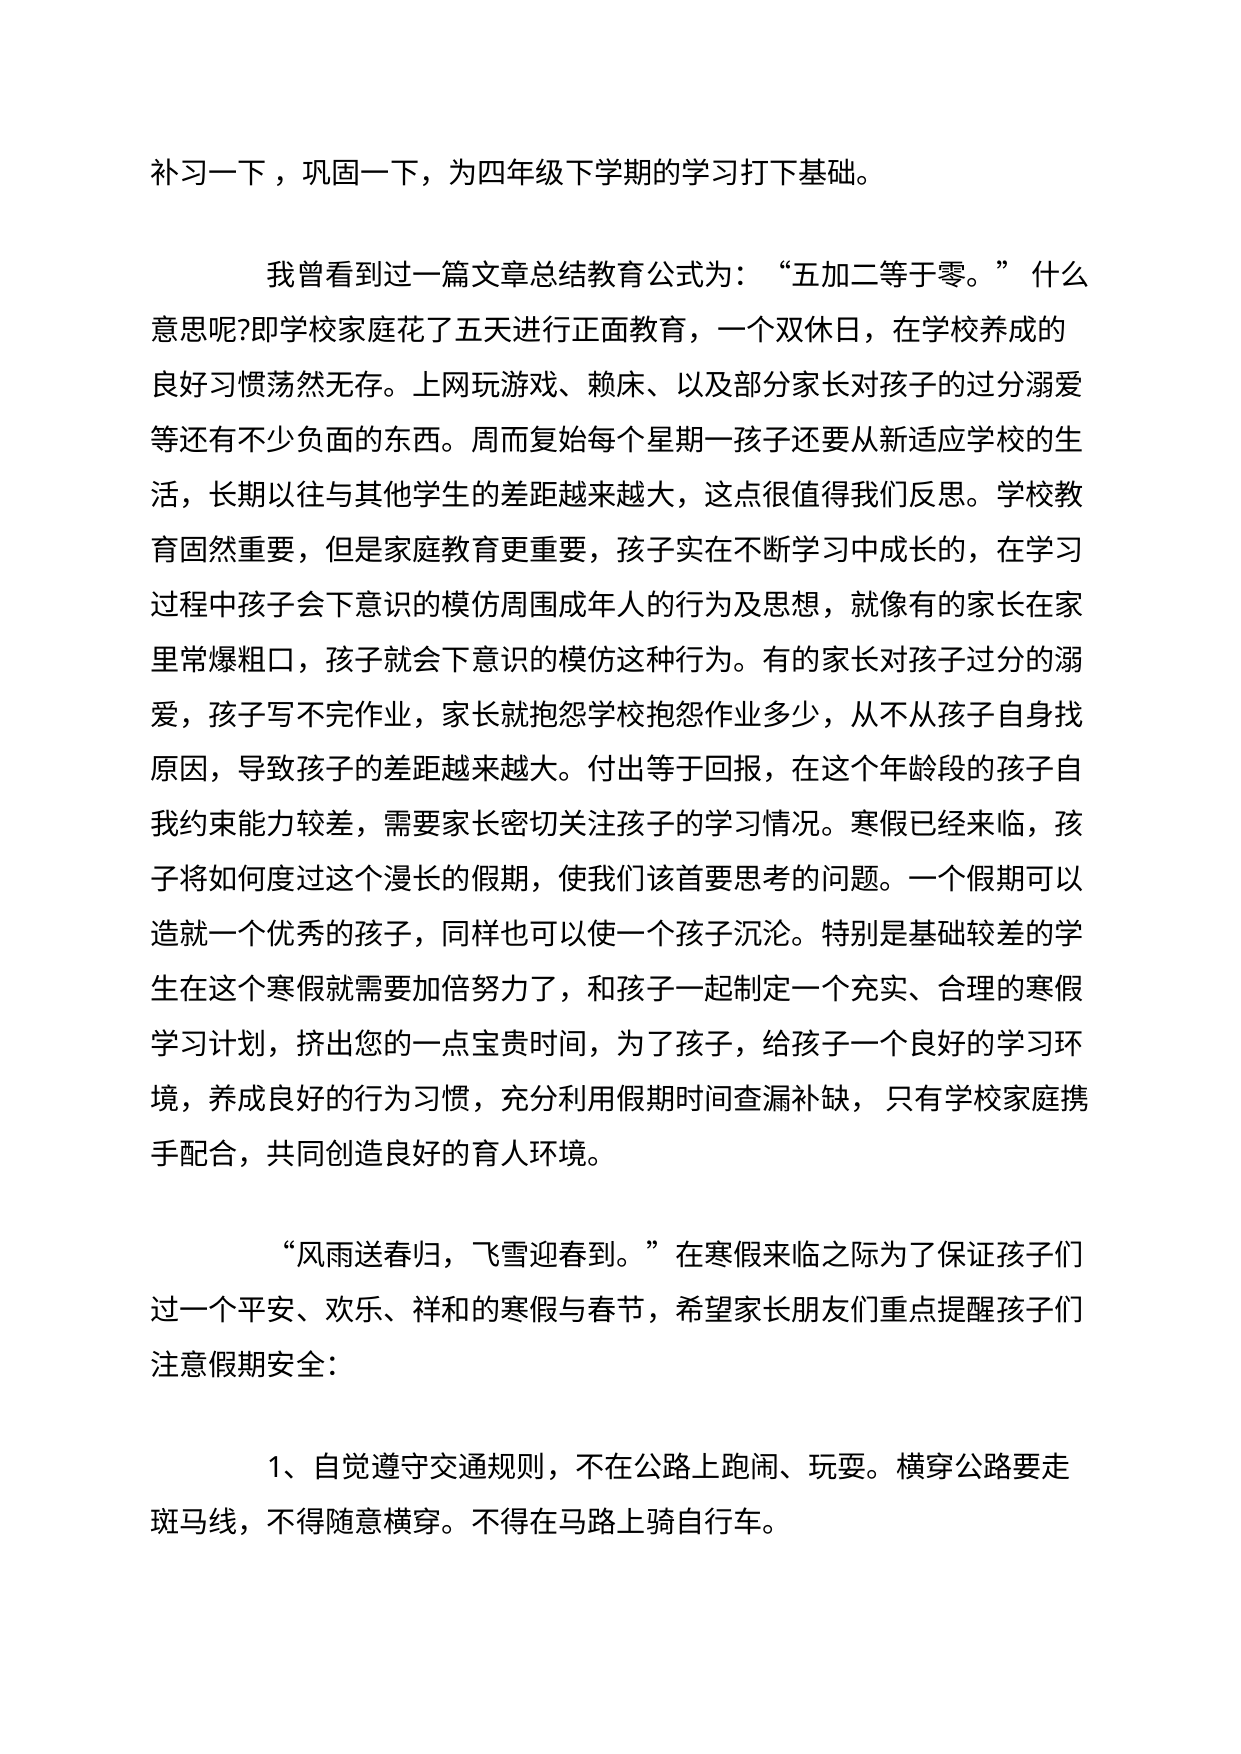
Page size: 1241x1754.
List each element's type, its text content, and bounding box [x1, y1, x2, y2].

text “风雨送春归，飞雪迎春到。”在寒假来临之际为了保证孩子们过一个平安、欢乐、祥和的寒假与春节，希望家长朋友们重点提醒孩子们注意假期安全： [150, 1232, 1090, 1384]
text 1、自觉遵守交通规则，不在公路上跑闹、玩耍。横穿公路要走斑马线，不得随意横穿。不得在马路上骑自行车。 [150, 1443, 1090, 1541]
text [150, 150, 1090, 192]
text 我曾看到过一篇文章总结教育公式为：“五加二等于零。” 什么意思呢?即学校家庭花了五天进行正面教育，一个双休日，在学校养成的良好习惯荡然无存。上网玩游戏、赖床、以及部分家长对孩子的过分溺爱等还有不少负面的东西。周而复始每个星期一孩子还要从新适应学校的生活，长期以往与其他学生的差距越来越大，这点很值得我们反思。学校教育固然重要，但是家庭教育更重要，孩子实在不断学习中成长的，在学习过程中孩子会下意识的模仿周围成年人的行为及思想，就像有的家长在家里常爆粗口，孩子就会下意识的模仿这种行为。有的家长对孩子过分的溺爱，孩子写不完作业，家长就抱怨学校抱怨作业多少，从不从孩子自身找原因，导致孩子的差距越来越大。付出等于回报，在这个年龄段的孩子自我约束能力较差，需要家长密切关注孩子的学习情况。寒假已经来临，孩子将如何度过这个漫长的假期，使我们该首要思考的问题。一个假期可以造就一个优秀的孩子，同样也可以使一个孩子沉沦。特别是基础较差的学生在这个寒假就需要加倍努力了，和孩子一起制定一个充实、合理的寒假学习计划，挤出您的一点宝贵时间，为了孩子，给孩子一个良好的学习环境，养成良好的行为习惯，充分利用假期时间查漏补缺， 只有学校家庭携手配合，共同创造良好的育人环境。 [150, 252, 1090, 1172]
